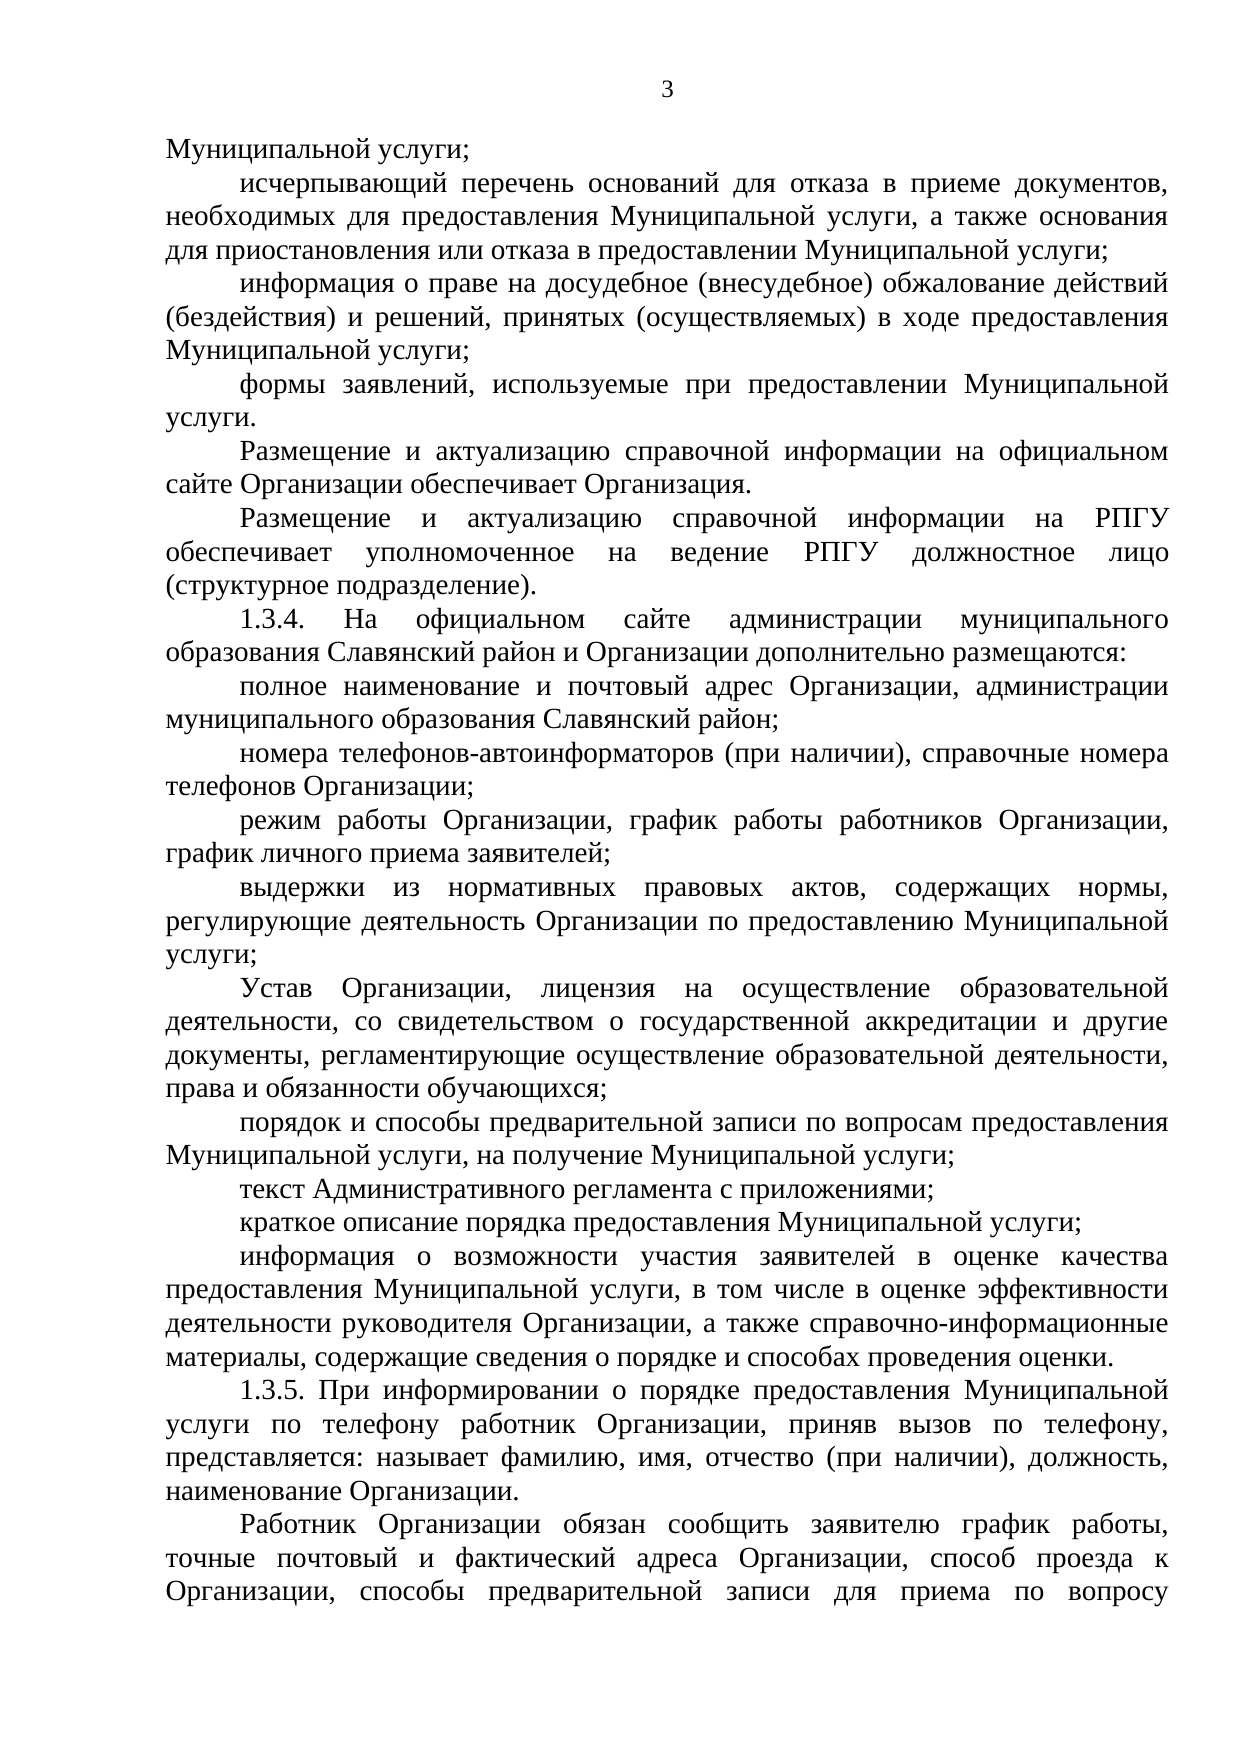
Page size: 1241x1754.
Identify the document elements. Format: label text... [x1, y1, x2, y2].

text Размещение и актуализацию справочной информации на официальном сайте Организации обеспечивает Организация. [165, 433, 1169, 500]
text 1.3.5. При информировании о порядке предоставления Муниципальной услуги по телефону работник Организации, приняв вызов по телефону, представляется: называет фамилию, имя, отчество (при наличии), должность, наименование Организации. [165, 1372, 1169, 1506]
text информация о праве на досудебное (внесудебное) обжалование действий (бездействия) и решений, принятых (осуществляемых) в ходе предоставления Муниципальной услуги; [165, 265, 1169, 366]
text исчерпывающий перечень оснований для отказа в приеме документов, необходимых для предоставления Муниципальной услуги, а также основания для приостановления или отказа в предоставлении Муниципальной услуги; [165, 165, 1169, 265]
text номера телефонов-автоинформаторов (при наличии), справочные номера телефонов Организации; [165, 735, 1169, 802]
text текст Административного регламента с приложениями; [165, 1171, 1169, 1204]
text формы заявлений, используемые при предоставлении Муниципальной услуги. [165, 366, 1169, 433]
text полное наименование и почтовый адрес Организации, администрации муниципального образования Славянский район; [165, 668, 1169, 735]
text информация о возможности участия заявителей в оценке качества предоставления Муниципальной услуги, в том числе в оценке эффективности деятельности руководителя Организации, а также справочно-информационные материалы, содержащие сведения о порядке и способах проведения оценки. [165, 1238, 1169, 1372]
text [165, 1506, 1169, 1607]
text краткое описание порядка предоставления Муниципальной услуги; [165, 1204, 1169, 1238]
text выдержки из нормативных правовых актов, содержащих нормы, регулирующие деятельность Организации по предоставлению Муниципальной услуги; [165, 869, 1169, 970]
text порядок и способы предварительной записи по вопросам предоставления Муниципальной услуги, на получение Муниципальной услуги; [165, 1104, 1169, 1171]
text Размещение и актуализацию справочной информации на РПГУ обеспечивает уполномоченное на ведение РПГУ должностное лицо (структурное подразделение). [165, 500, 1169, 601]
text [165, 131, 1169, 165]
text Устав Организации, лицензия на осуществление образовательной деятельности, со свидетельством о государственной аккредитации и другие документы, регламентирующие осуществление образовательной деятельности, права и обязанности обучающихся; [165, 970, 1169, 1104]
text 1.3.4. На официальном сайте администрации муниципального образования Славянский район и Организации дополнительно размещаются: [165, 601, 1169, 668]
text режим работы Организации, график работы работников Организации, график личного приема заявителей; [165, 802, 1169, 869]
